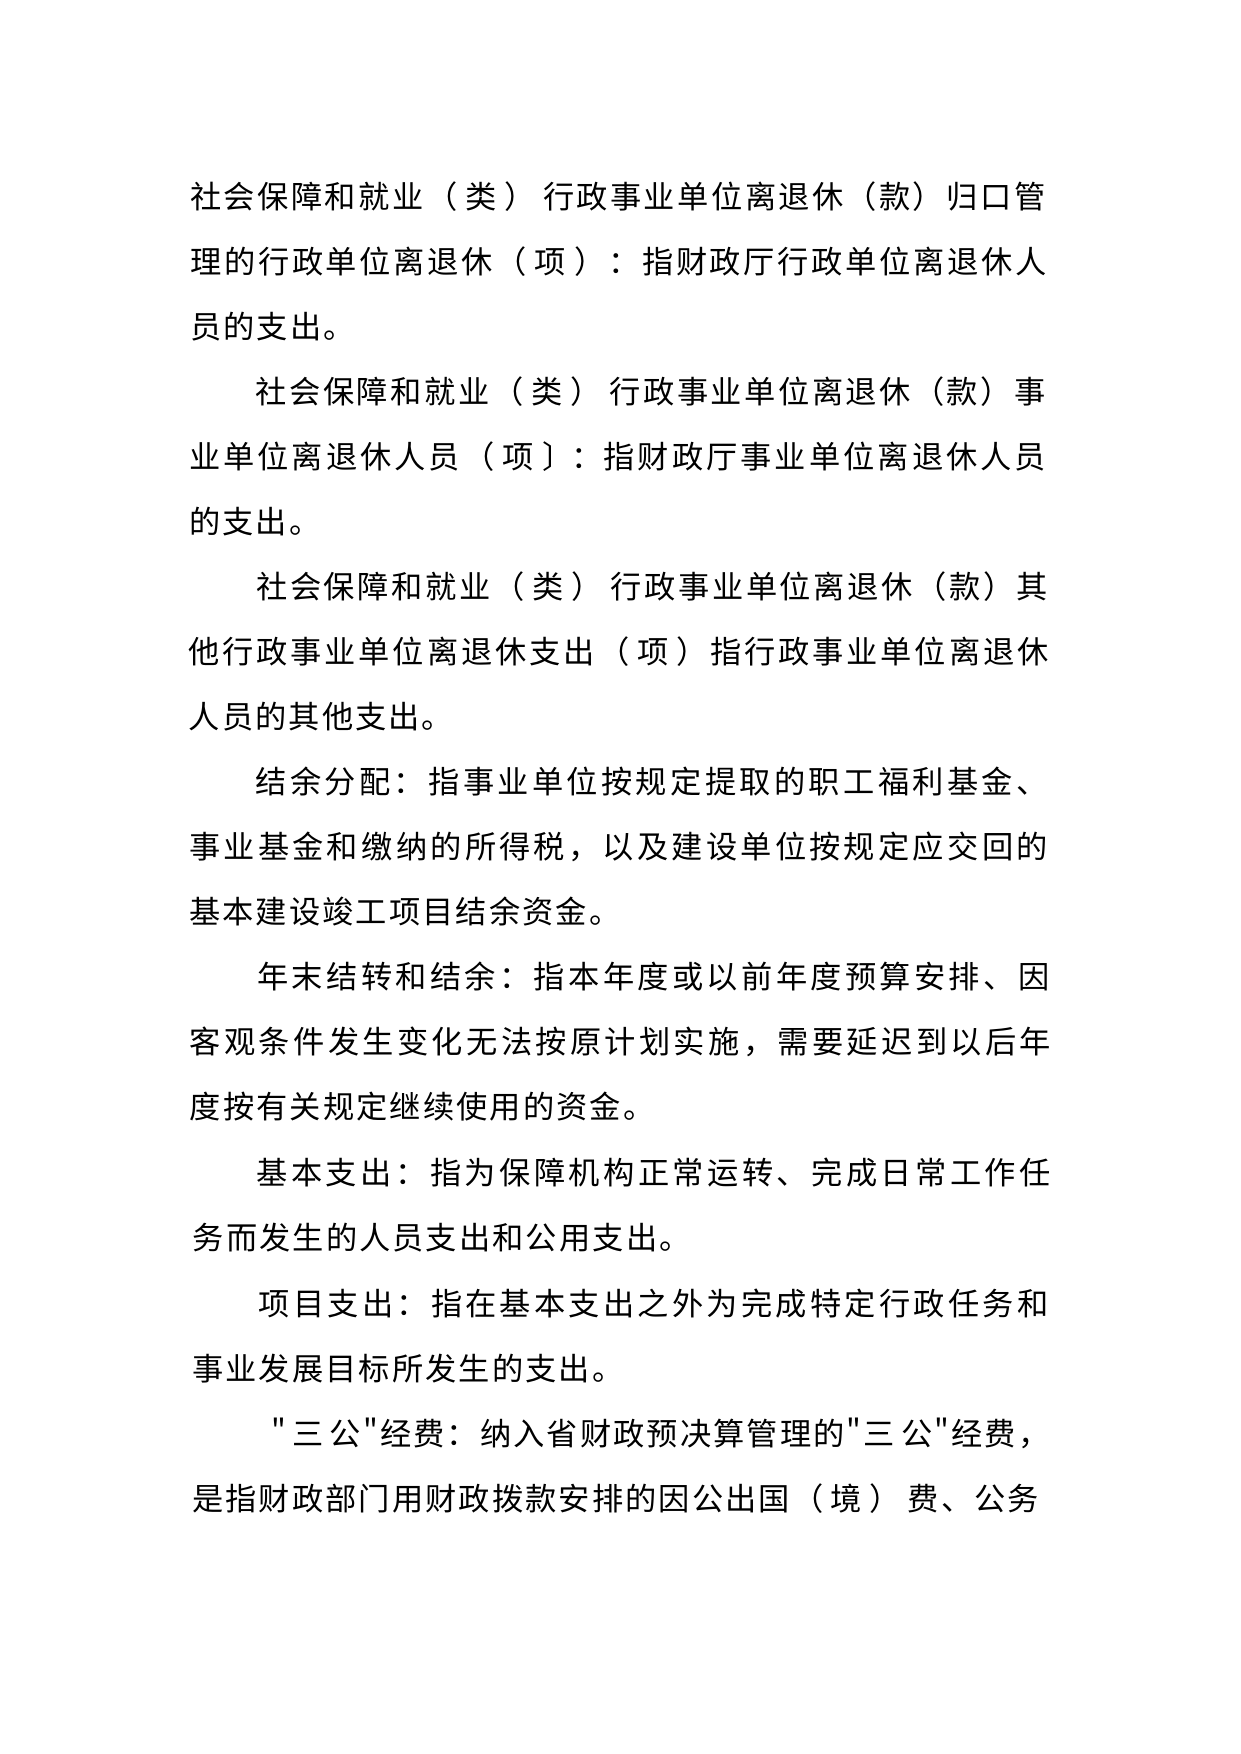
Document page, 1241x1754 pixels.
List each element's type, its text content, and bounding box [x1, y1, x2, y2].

text 年末结转和结余：指本年度或以前年度预算安排、因客观条件发生变化无法按原计划实施，需要延迟到以后年度按有关规定继续使用的资金。 [189, 942, 1051, 1137]
text 基本支出：指为保障机构正常运转、完成日常工作任务而发生的人员支出和公用支出。 [192, 1138, 1051, 1268]
text 社会保障和就业（类）行政事业单位离退休（款）归口管理的行政单位离退休（项）：指财政厅行政单位离退休人员的支出。 [190, 162, 1047, 357]
text 结余分配：指事业单位按规定提取的职工福利基金、事业基金和缴纳的所得税，以及建设单位按规定应交回的基本建设竣工项目结余资金。 [189, 747, 1049, 942]
text 社会保障和就业（类）行政事业单位离退休（款）事业单位离退休人员（项〕：指财政厅事业单位离退休人员的支出。 [189, 357, 1047, 552]
text 社会保障和就业（类）行政事业单位离退休（款）其他行政事业单位离退休支出（项）指行政事业单位离退休人员的其他支出。 [188, 552, 1049, 747]
text 项目支出：指在基本支出之外为完成特定行政任务和事业发展目标所发生的支出。 [192, 1269, 1050, 1399]
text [192, 1399, 1053, 1529]
